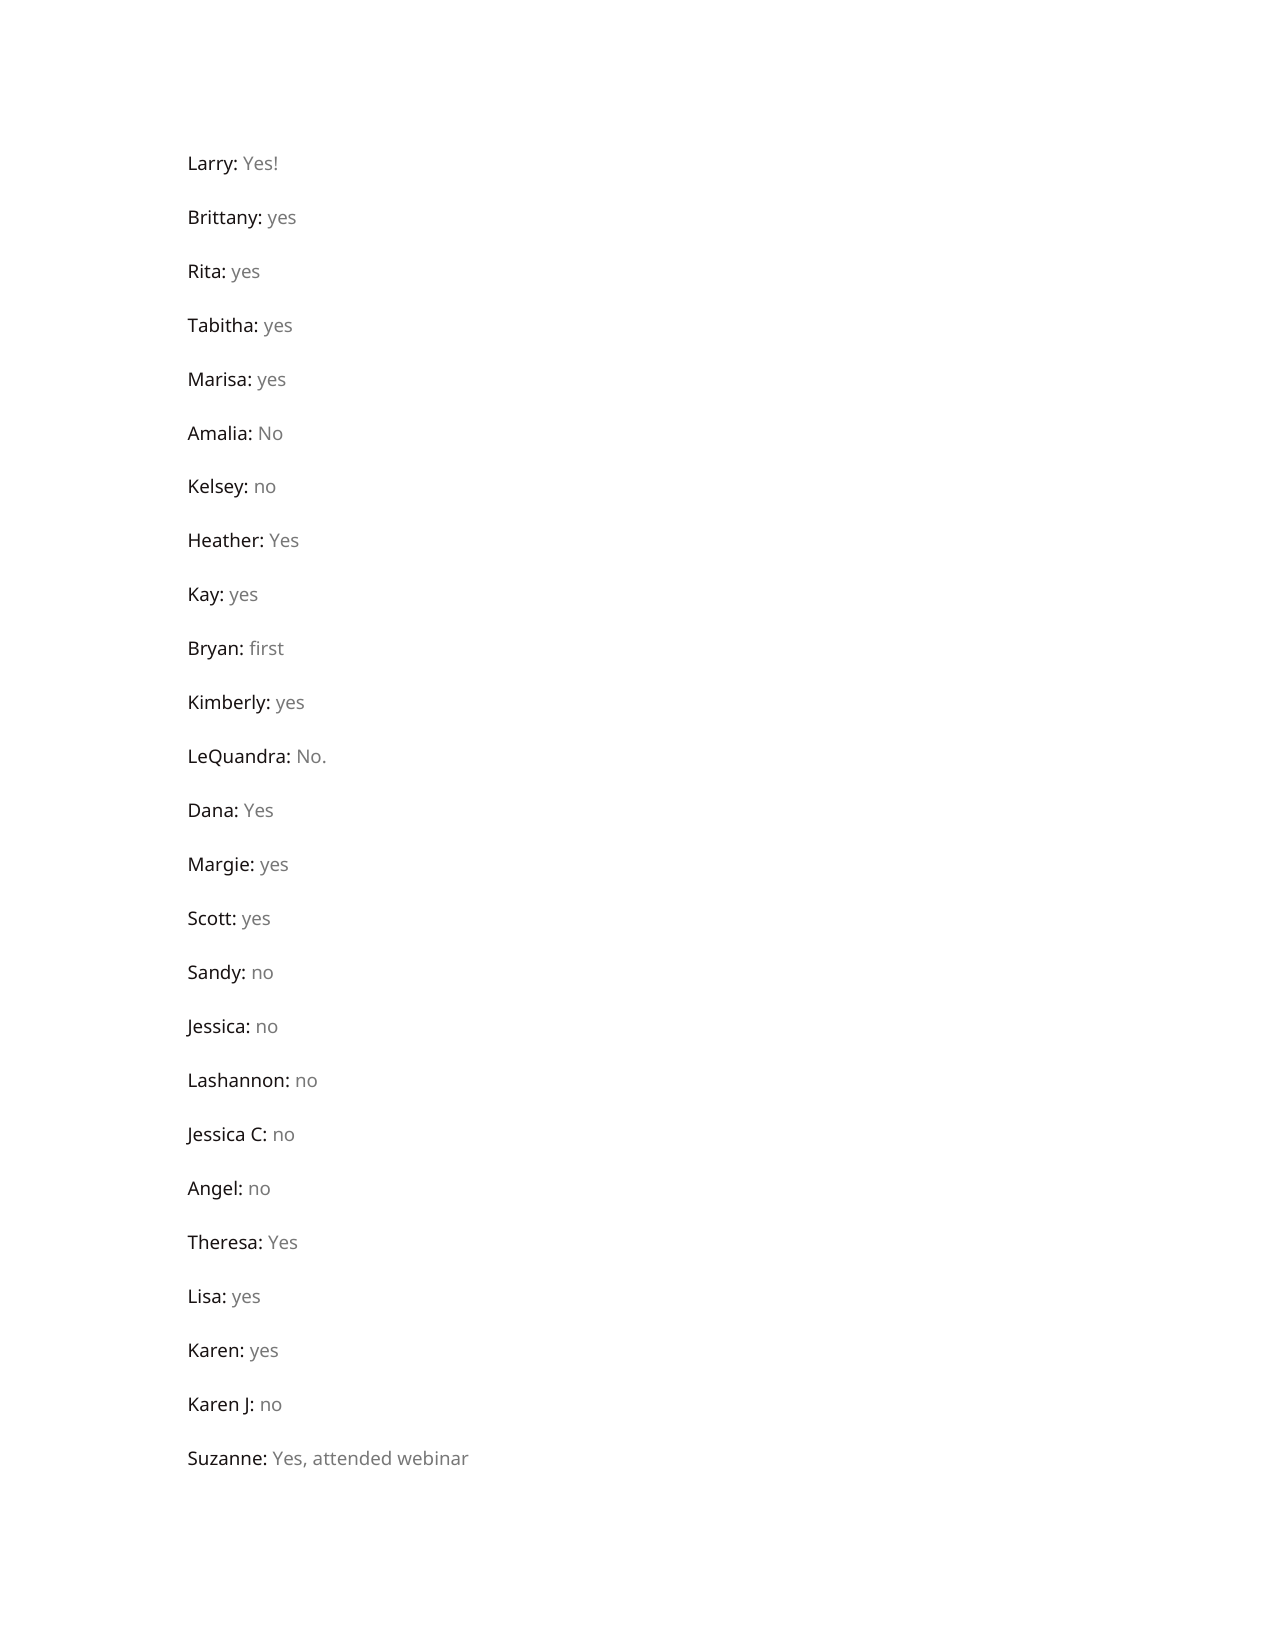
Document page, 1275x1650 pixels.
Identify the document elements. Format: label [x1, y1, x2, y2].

text [187, 150, 1087, 1499]
